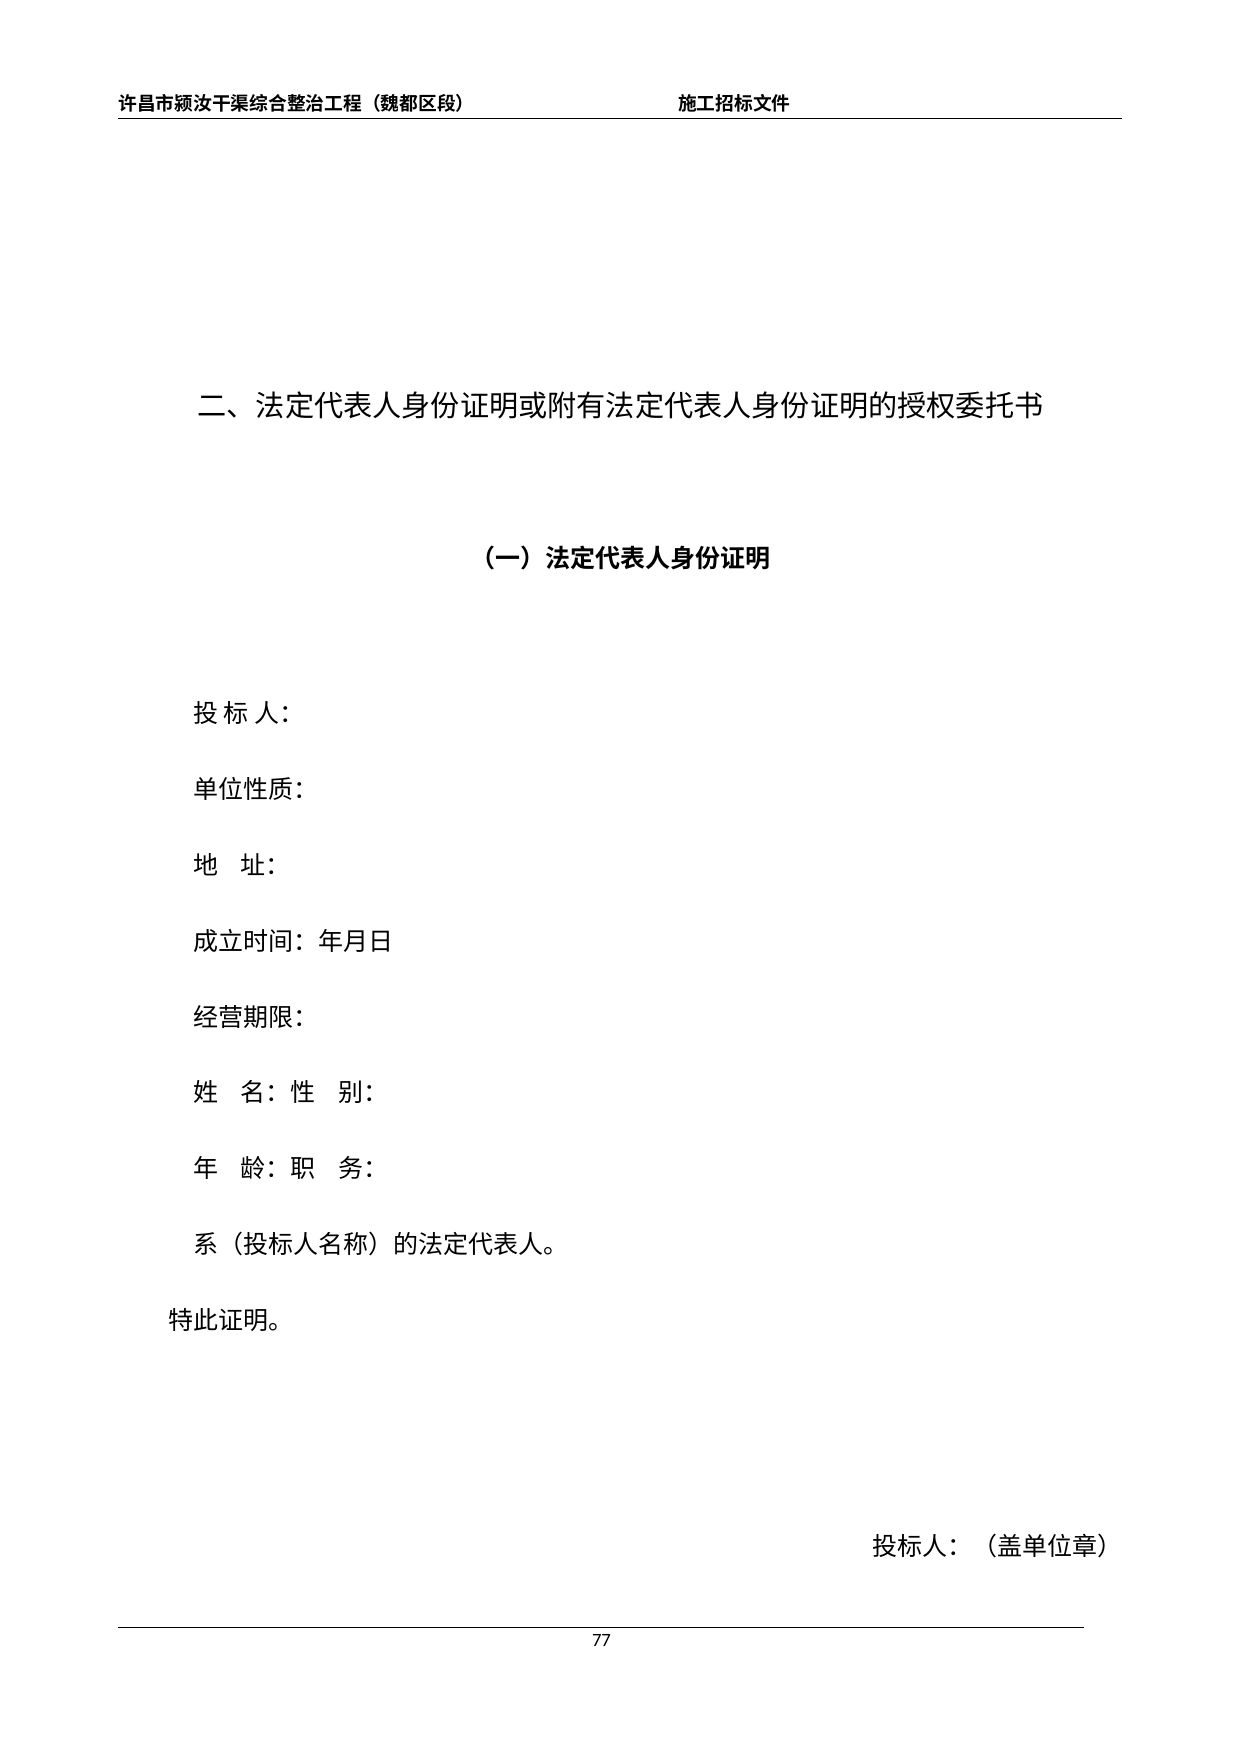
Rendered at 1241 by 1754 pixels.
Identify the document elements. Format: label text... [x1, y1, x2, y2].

text 二、法定代表人身份证明或附有法定代表人身份证明的授权委托书 [118, 371, 1122, 436]
text 投 标 人： [118, 679, 1122, 744]
text 单位性质： [118, 755, 1122, 820]
text 年 龄：职 务： [118, 1134, 1122, 1199]
text （一）法定代表人身份证明 [118, 524, 1122, 589]
text 投标人：（盖单位章） [118, 1512, 1122, 1577]
text 成立时间：年月日 [118, 907, 1122, 972]
text 经营期限： [118, 983, 1122, 1048]
text 系（投标人名称）的法定代表人。 [118, 1210, 1122, 1275]
text 姓 名：性 别： [118, 1058, 1122, 1123]
text 地 址： [118, 831, 1122, 896]
text 特此证明。 [118, 1286, 1122, 1351]
